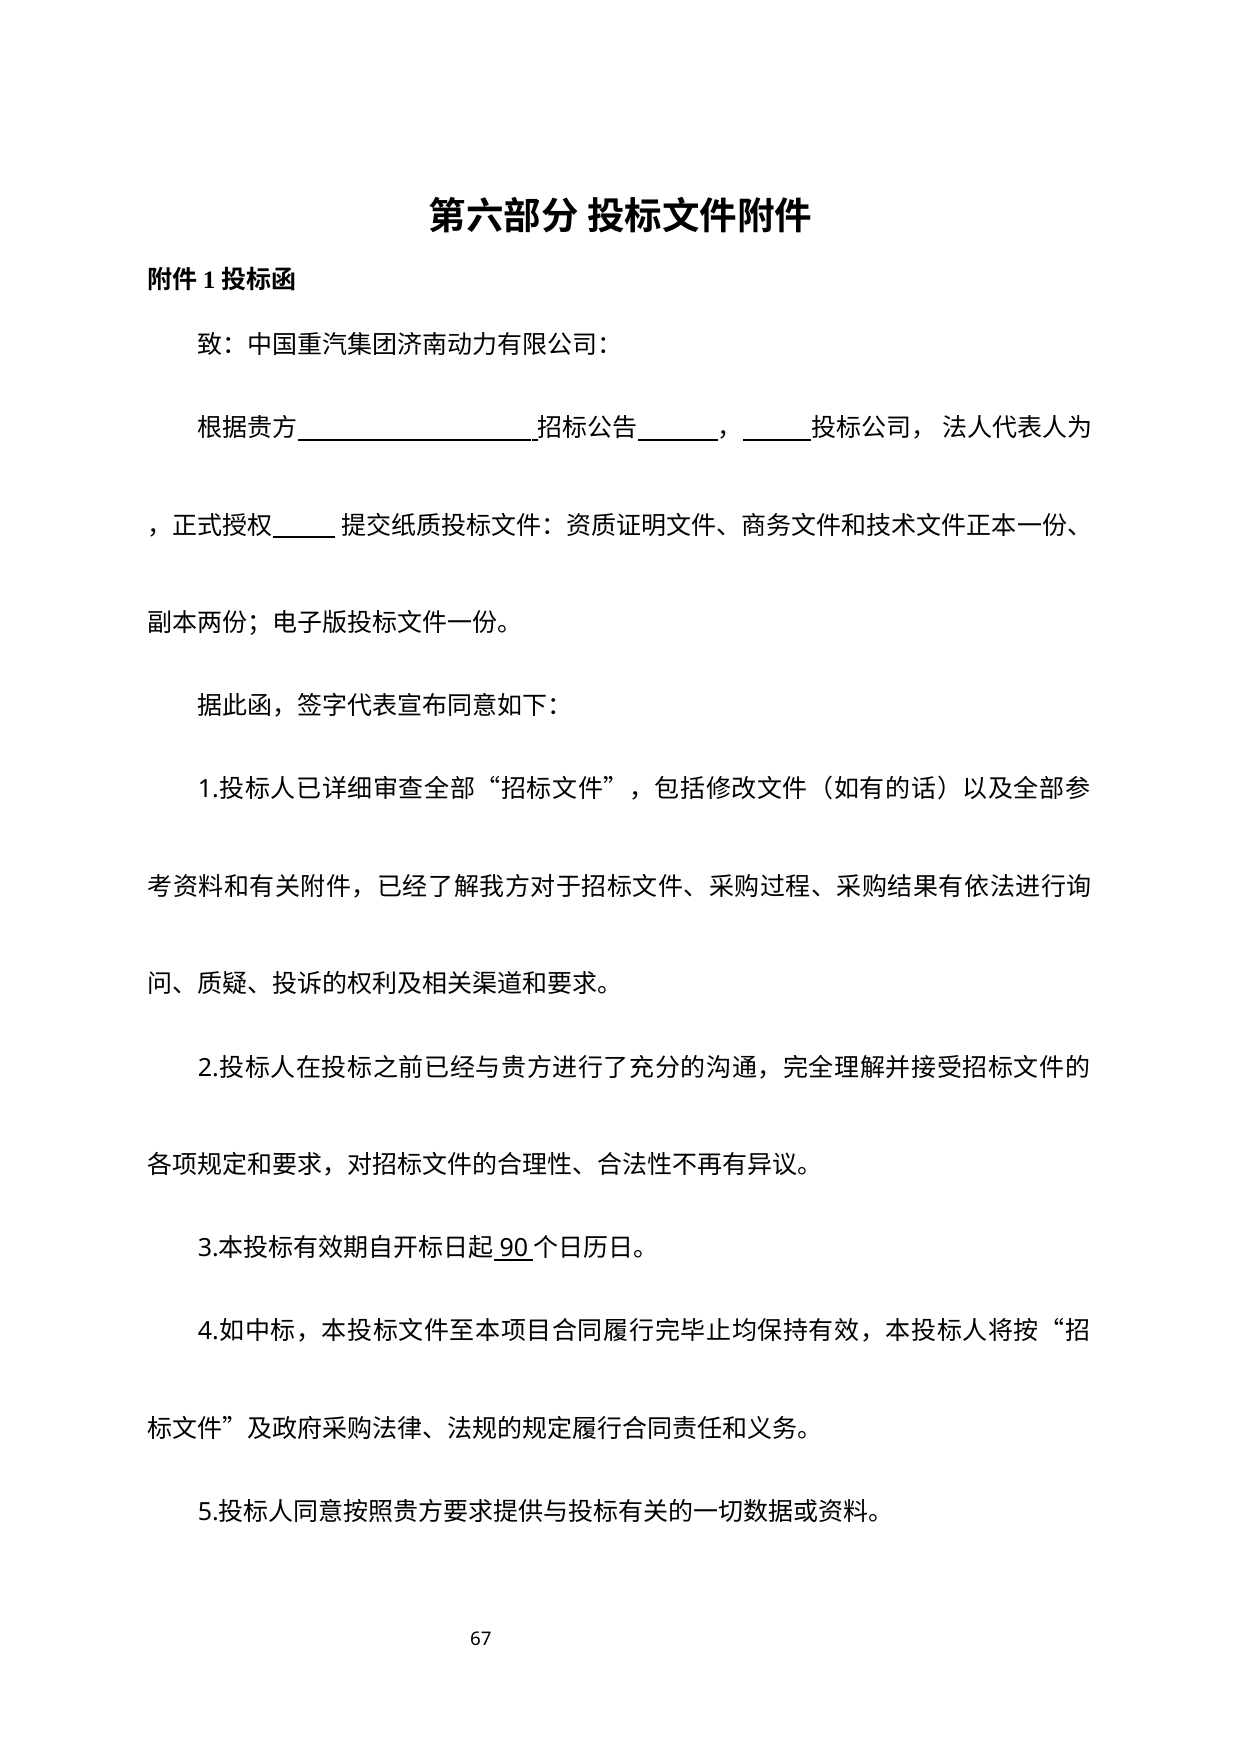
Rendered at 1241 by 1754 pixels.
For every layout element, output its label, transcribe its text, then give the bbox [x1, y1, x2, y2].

text 致：中国重汽集团济南动力有限公司： [148, 310, 1092, 375]
text 根据贵方 招标公告 ， 投标公司， 法人代表人为 ，正式授权 提交纸质投标文件：资质证明文件、商务文件和技术文件正本一份、副本两份；电子版投标文件一份。 [148, 393, 1092, 653]
text 据此函，签字代表宣布同意如下： [148, 671, 1092, 736]
text 附件1 投标函 [148, 245, 1092, 310]
text 2.投标人在投标之前已经与贵方进行了充分的沟通，完全理解并接受招标文件的各项规定和要求，对招标文件的合理性、合法性不再有异议。 [148, 1033, 1092, 1195]
text 3.本投标有效期自开标日起 90个日历日。 [148, 1213, 1092, 1278]
text 1.投标人已详细审查全部“招标文件”，包括修改文件（如有的话）以及全部参考资料和有关附件，已经了解我方对于招标文件、采购过程、采购结果有依法进行询问、质疑、投诉的权利及相关渠道和要求。 [148, 754, 1092, 1014]
text 4.如中标，本投标文件至本项目合同履行完毕止均保持有效，本投标人将按“招标文件”及政府采购法律、法规的规定履行合同责任和义务。 [148, 1296, 1092, 1459]
text 5.投标人同意按照贵方要求提供与投标有关的一切数据或资料。 [148, 1477, 1092, 1542]
text 第六部分 投标文件附件 [148, 180, 1092, 245]
